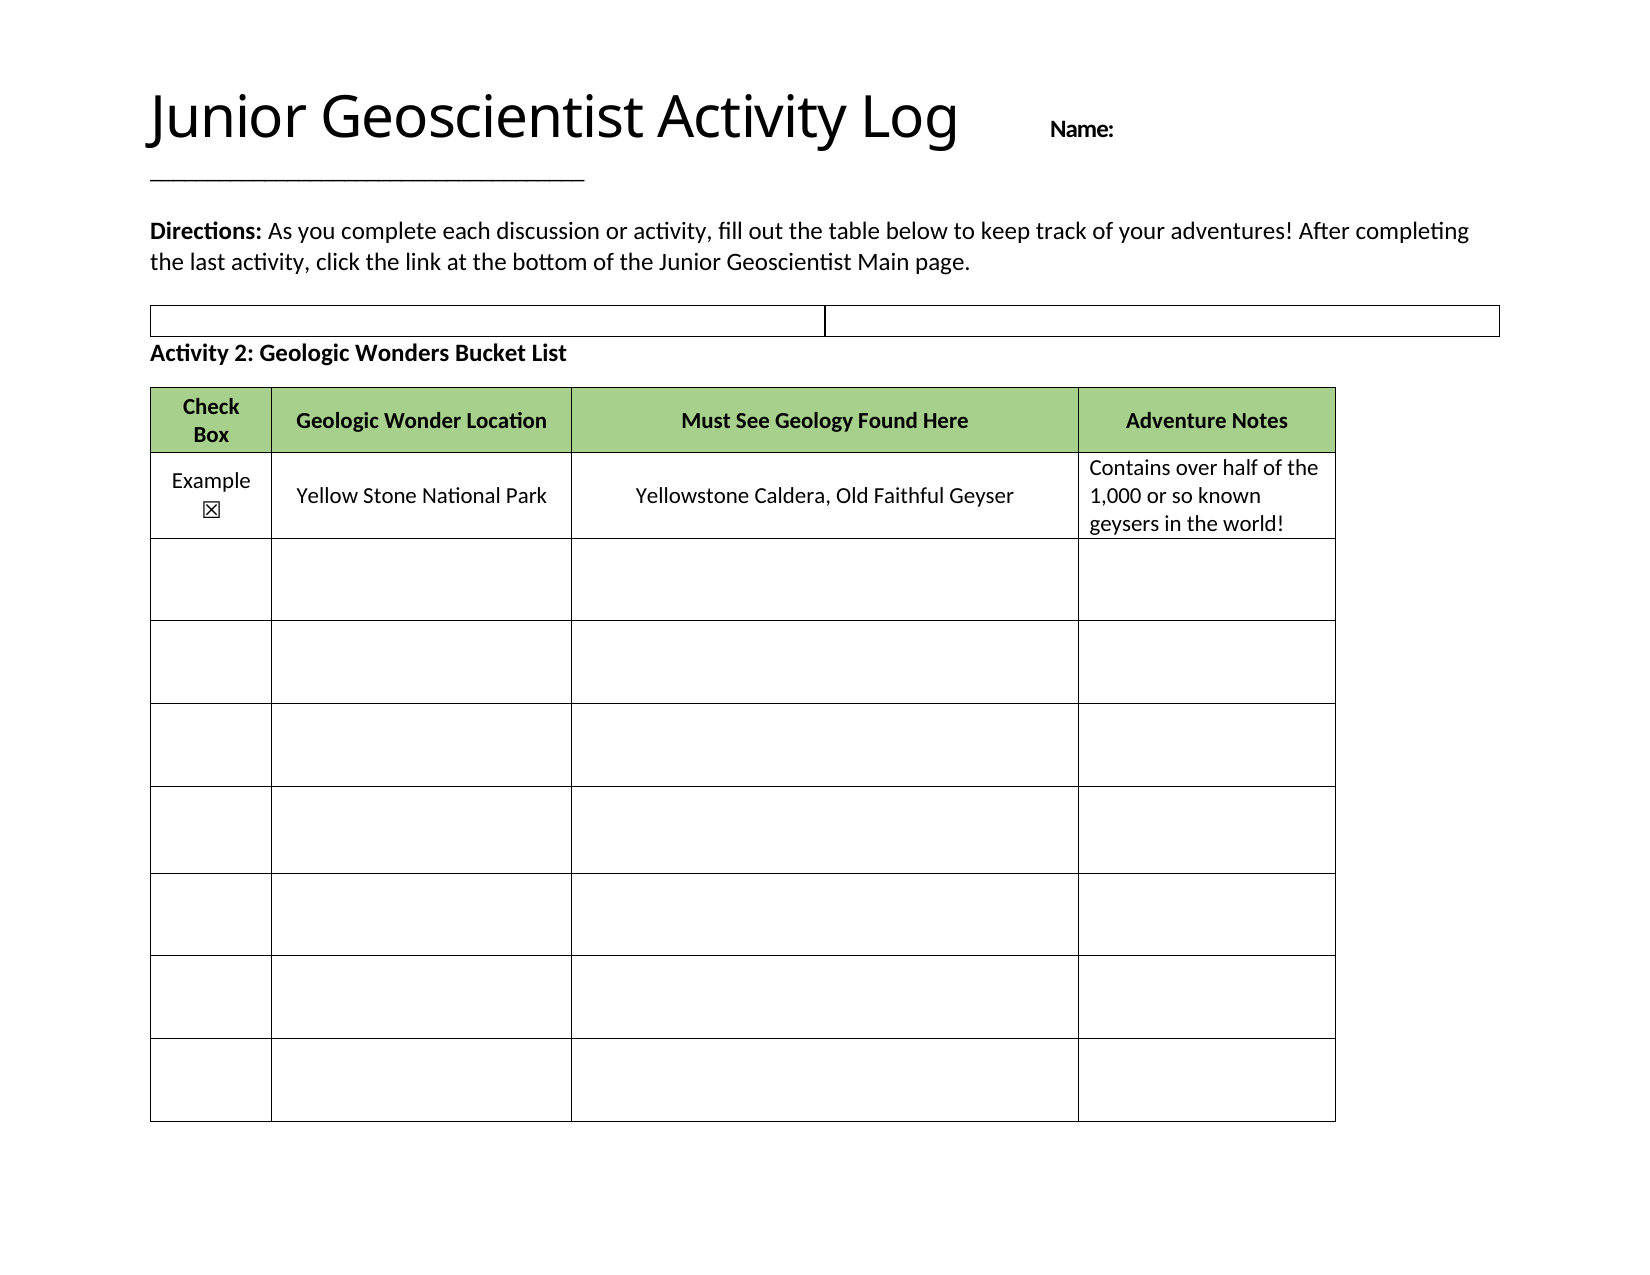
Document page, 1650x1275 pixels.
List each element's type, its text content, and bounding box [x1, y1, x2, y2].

table_cell [572, 787, 1078, 872]
table_cell [272, 704, 571, 786]
table_header Geologic Wonder Location [272, 388, 571, 452]
table_cell Yellow Stone National Park [272, 453, 571, 537]
table_header Adventure Notes [1079, 388, 1335, 452]
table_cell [826, 306, 1499, 336]
table_cell [272, 874, 571, 955]
table_cell [151, 1039, 271, 1121]
table_cell Yellowstone Caldera, Old Faithful Geyser [572, 453, 1078, 537]
table_header Must See Geology Found Here [572, 388, 1078, 452]
table_cell [1079, 956, 1335, 1038]
table_cell [1079, 539, 1335, 620]
table_cell [151, 621, 271, 703]
table_cell [572, 704, 1078, 786]
table_cell [272, 539, 571, 620]
table_cell [572, 539, 1078, 620]
table_cell [572, 621, 1078, 703]
table_header Check Box [151, 388, 271, 452]
table_cell Contains over half of the 1,000 or so known geysers in the world! [1079, 453, 1335, 537]
table_cell [572, 1039, 1078, 1121]
table_cell [272, 621, 571, 703]
text Activity 2: Geologic Wonders Bucket List [150, 337, 1500, 368]
table_cell [151, 539, 271, 620]
table_cell [272, 956, 571, 1038]
table_cell [151, 956, 271, 1038]
table_cell Example [151, 453, 271, 537]
table_cell [1079, 704, 1335, 786]
table_cell [272, 1039, 571, 1121]
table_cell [151, 306, 824, 336]
table_cell [1079, 1039, 1335, 1121]
table_cell [572, 956, 1078, 1038]
table_cell [151, 704, 271, 786]
table_cell [1079, 621, 1335, 703]
table_cell [1079, 874, 1335, 955]
table_cell [151, 874, 271, 955]
table_cell [272, 787, 571, 872]
table_cell [1079, 787, 1335, 872]
table_cell [572, 874, 1078, 955]
table_cell [151, 787, 271, 872]
